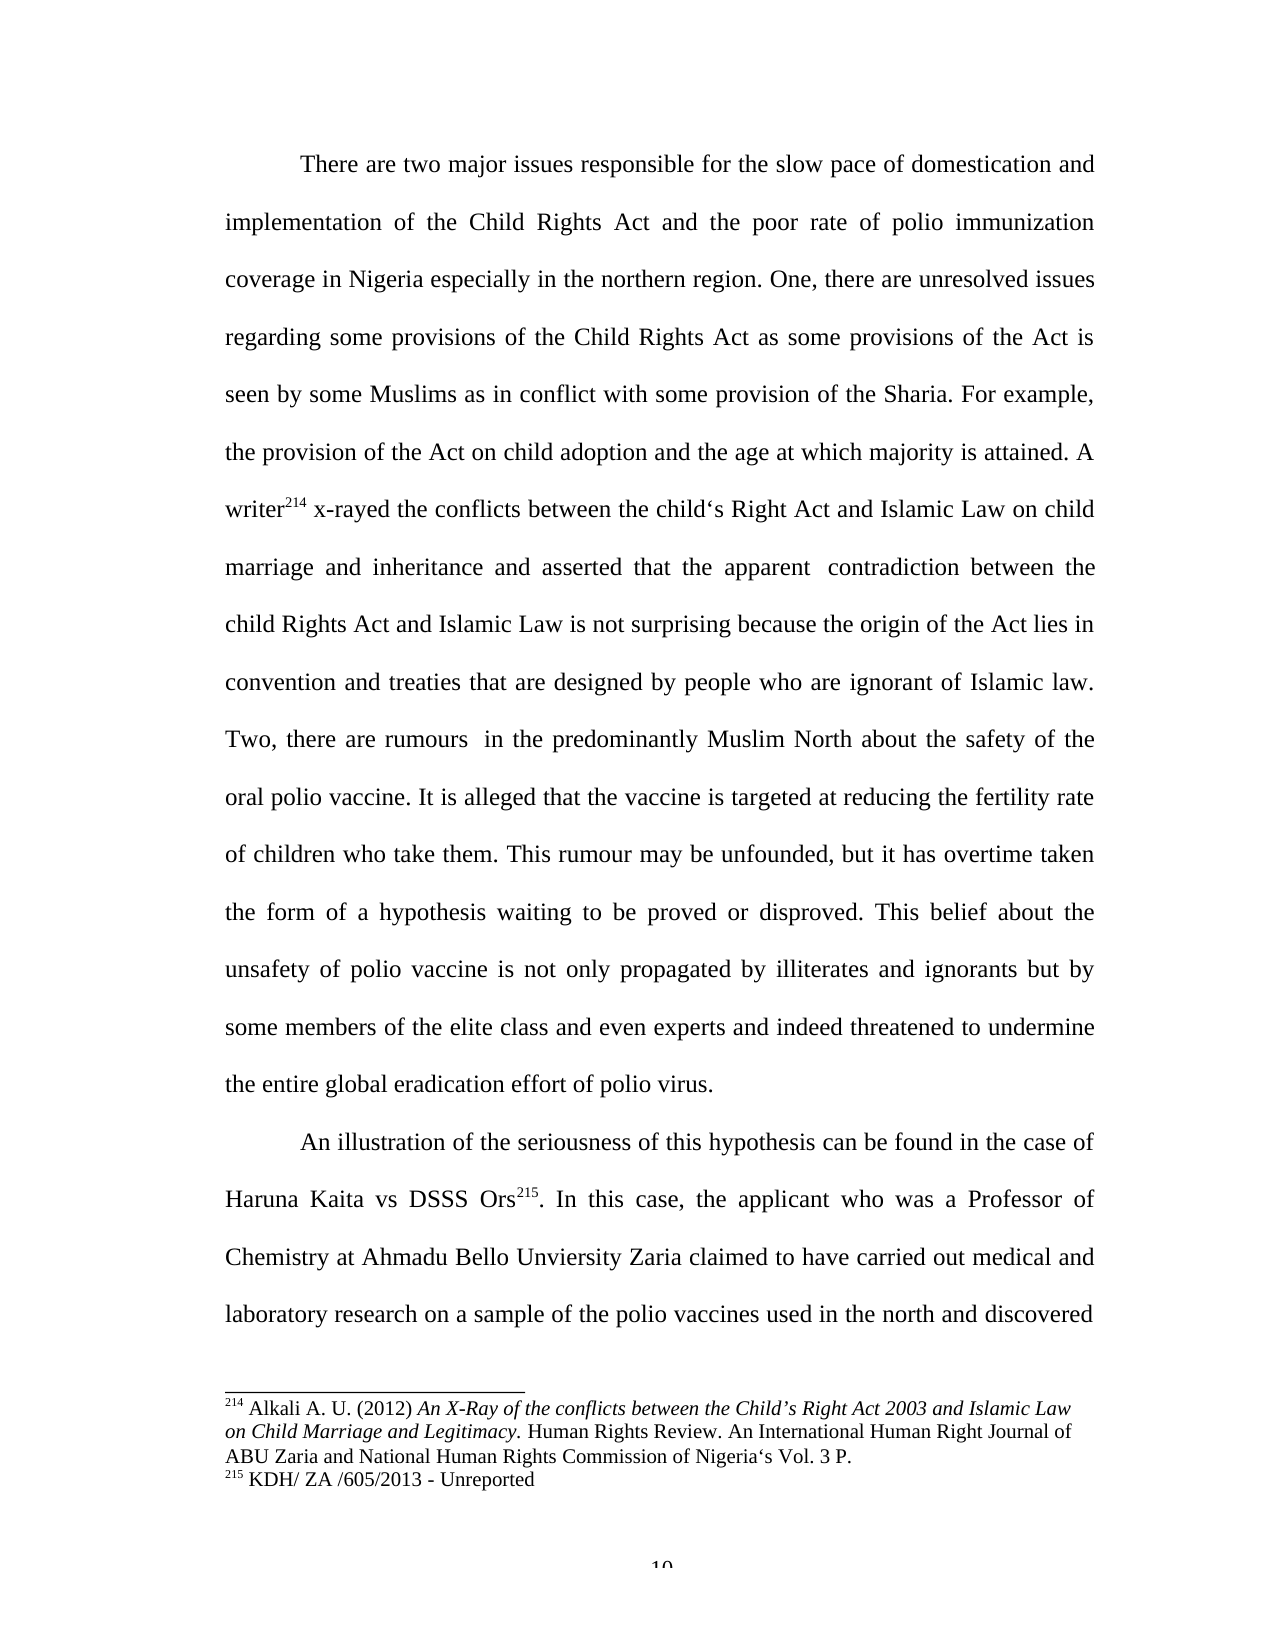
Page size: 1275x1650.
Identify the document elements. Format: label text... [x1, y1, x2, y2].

text There are two major issues responsible for the slow pace of domestication and implementation of the Child Rights Act and the poor rate of polio immunization coverage in Nigeria especially in the northern region. One, there are unresolved issues regarding some provisions of the Child Rights Act as some provisions of the Act is seen by some Muslims as in conflict with some provision of the Sharia. For example, the provision of the Act on child adoption and the age at which majority is attained. A writer214 x-rayed the conflicts between the child‘s Right Act and Islamic Law on child marriage and inheritance and asserted that the apparent contradiction between the child Rights Act and Islamic Law is not surprising because the origin of the Act lies in convention and treaties that are designed by people who are ignorant of Islamic law. Two, there are rumours in the predominantly Muslim North about the safety of the oral polio vaccine. It is alleged that the vaccine is targeted at reducing the fertility rate of children who take them. This rumour may be unfounded, but it has overtime taken the form of a hypothesis waiting to be proved or disproved. This belief about the unsafety of polio vaccine is not only propagated by illiterates and ignorants but by some members of the elite class and even experts and indeed threatened to undermine the entire global eradication effort of polio virus. [225, 149, 1096, 1098]
text An illustration of the seriousness of this hypothesis can be found in the case of Haruna Kaita vs DSSS Ors215. In this case, the applicant who was a Professor of Chemistry at Ahmadu Bello Unviersity Zaria claimed to have carried out medical and laboratory research on a sample of the polio vaccines used in the north and discovered [225, 1127, 1096, 1328]
text 214 Alkali A. U. (2012) An X-Ray of the conflicts between the Child’s Right Act 2003 and Islamic Law on Child Marriage and Legitimacy. Human Rights Review. An International Human Right Journal of ABU Zaria and National Human Rights Commission of Nigeria‘s Vol. 3 P. [225, 1395, 1073, 1468]
text 215 KDH/ ZA /605/2013 - Unreported [225, 1468, 1108, 1491]
